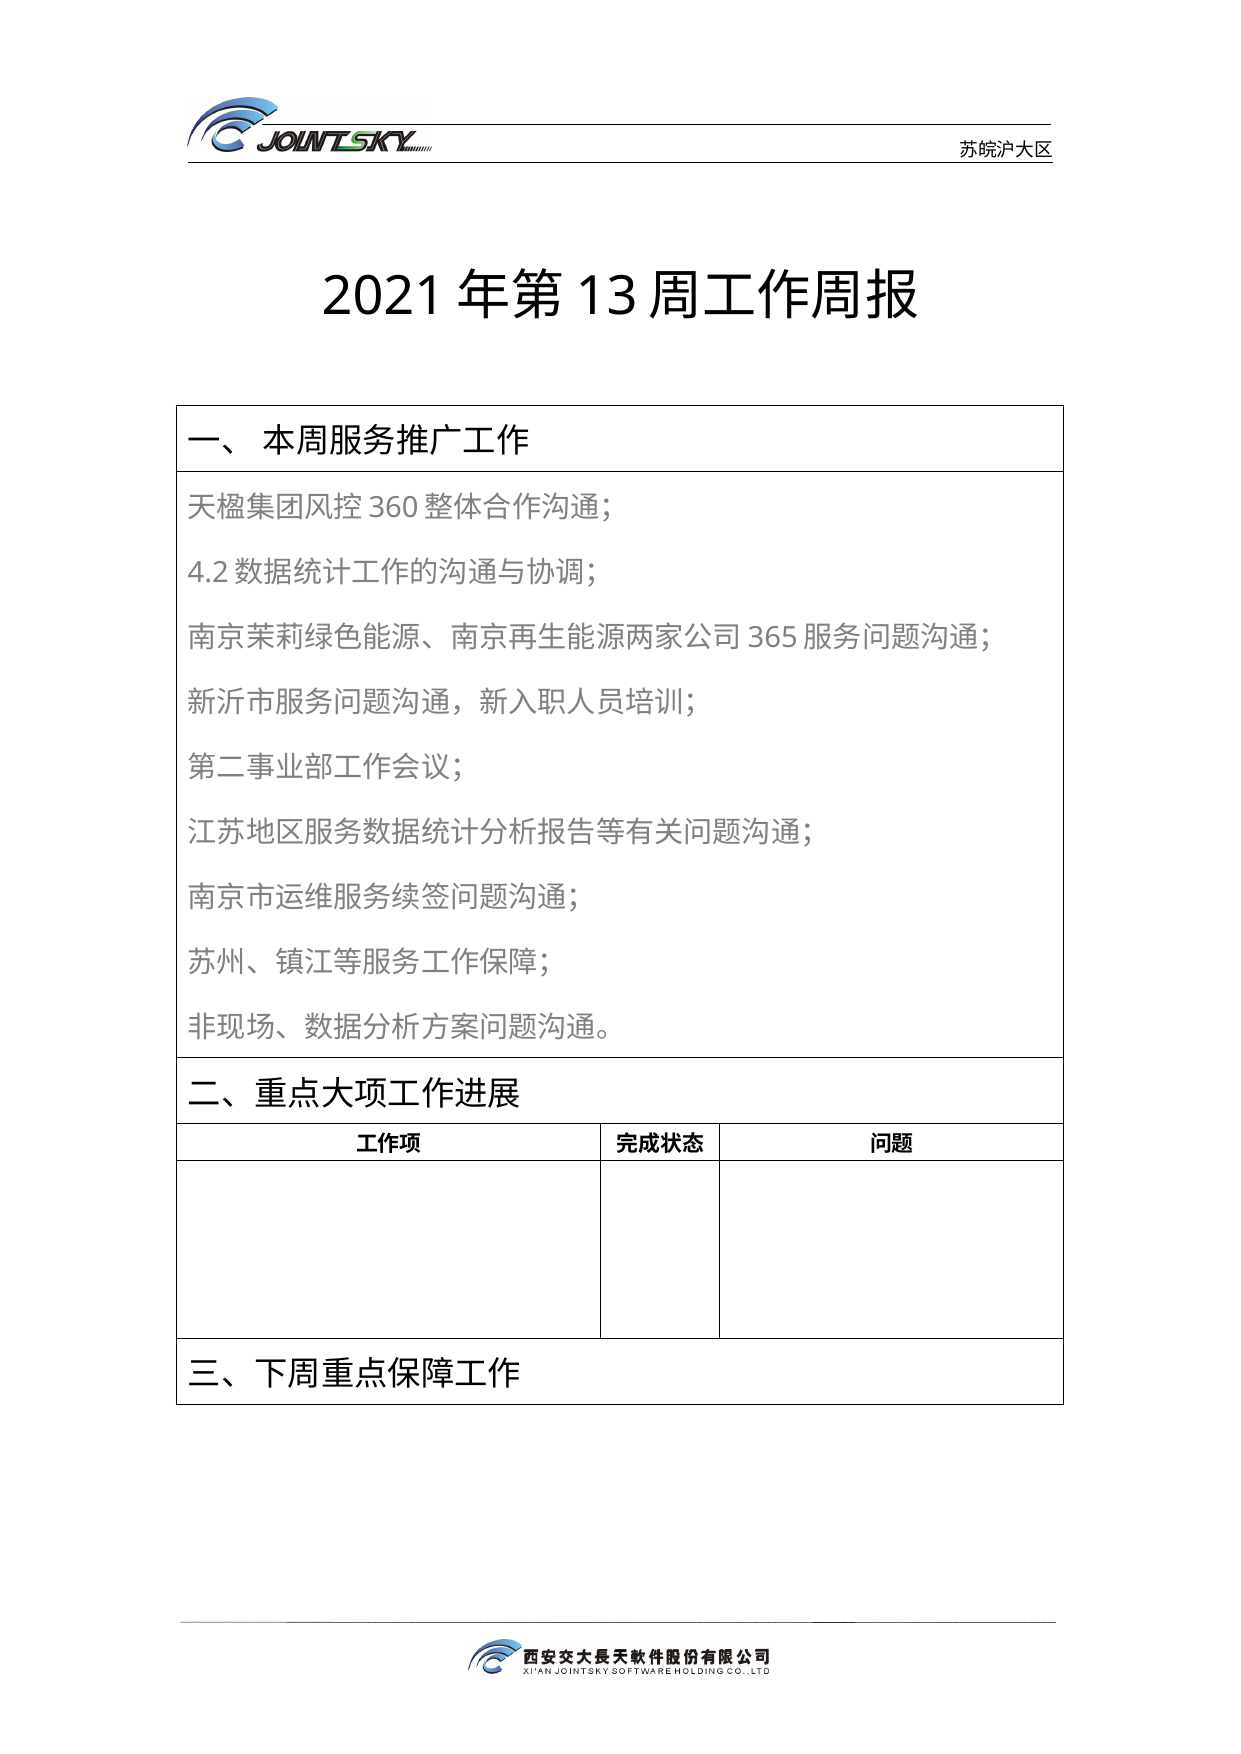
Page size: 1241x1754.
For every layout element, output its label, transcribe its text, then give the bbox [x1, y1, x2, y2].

table_cell 三、下周重点保障工作 [177, 1339, 1063, 1403]
table_cell 完成状态 [601, 1124, 719, 1160]
table_cell 工作项 [177, 1124, 600, 1160]
table_header 本周服务推广工作 [177, 406, 1063, 471]
table_cell 问题 [720, 1124, 1063, 1160]
table_cell [177, 1161, 600, 1337]
table_cell [601, 1161, 719, 1337]
picture [187, 97, 432, 152]
table_cell 天楹集团风控360整体合作沟通； 4.2数据统计工作的沟通与协调； 南京茉莉绿色能源、南京再生能源两家公司365服务问题沟通； 新沂市服务问题沟通，新入职人员培训； 第二事业部工作会议； 江苏地区服务数据统计分析报告等有关问题沟通； 南京市运维服务续签问题沟通； 苏州、镇江等服务工作保障； 非现场、数据分析方案问题沟通。 [177, 472, 1063, 1057]
text 2021年第13周工作周报 [187, 242, 1053, 340]
table_cell 二、重点大项工作进展 [177, 1058, 1063, 1123]
picture [468, 1639, 769, 1675]
table_cell [720, 1161, 1063, 1337]
